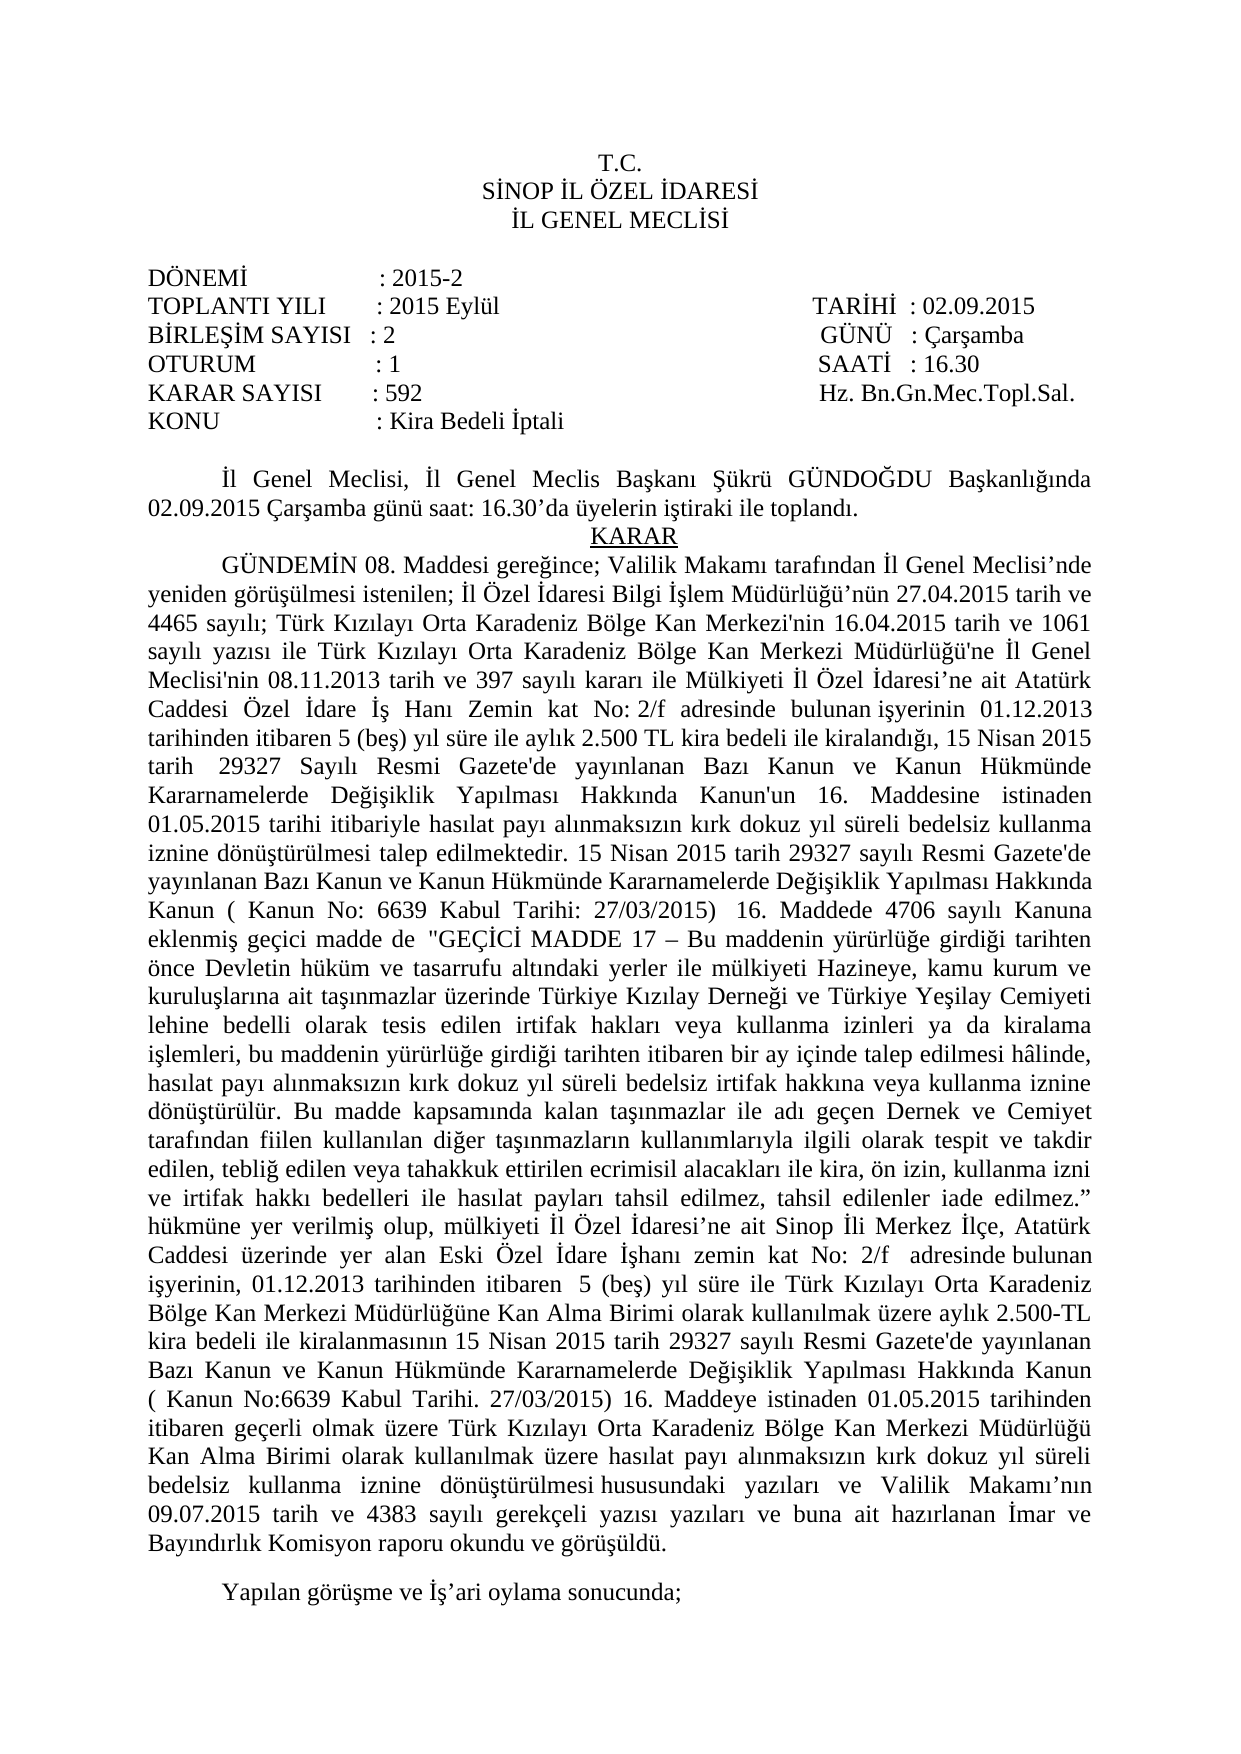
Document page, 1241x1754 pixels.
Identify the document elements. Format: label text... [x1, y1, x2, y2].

text T.C. [148, 148, 1092, 176]
text OTURUM : 1 SAATİ : 16.30 [148, 349, 1092, 378]
text KARAR [516, 521, 1092, 550]
text GÜNDEMİN 08. Maddesi gereğince; Valilik Makamı tarafından İl Genel Meclisi’nde yeniden görüşülmesi istenilen; İl Özel İdaresi Bilgi İşlem Müdürlüğü’nün 27.04.2015 tarih ve 4465 sayılı; Türk Kızılayı Orta Karadeniz Bölge Kan Merkezi'nin 16.04.2015 tarih ve 1061 sayılı yazısı ile Türk Kızılayı Orta Karadeniz Bölge Kan Merkezi Müdürlüğü'ne İl Genel Meclisi'nin 08.11.2013 tarih ve 397 sayılı kararı ile Mülkiyeti İl Özel İdaresi’ne ait Atatürk Caddesi Özel İdare İş Hanı Zemin kat No: 2/f adresinde bulunan işyerinin 01.12.2013 tarihinden itibaren 5 (beş) yıl süre ile aylık 2.500 TL kira bedeli ile kiralandığı, 15 Nisan 2015 tarih 29327 Sayılı Resmi Gazete'de yayınlanan Bazı Kanun ve Kanun Hükmünde Kararnamelerde Değişiklik Yapılması Hakkında Kanun'un 16. Maddesine istinaden 01.05.2015 tarihi itibariyle hasılat payı alınmaksızın kırk dokuz yıl süreli bedelsiz kullanma iznine dönüştürülmesi talep edilmektedir. 15 Nisan 2015 tarih 29327 sayılı Resmi Gazete'de yayınlanan Bazı Kanun ve Kanun Hükmünde Kararnamelerde Değişiklik Yapılması Hakkında Kanun ( Kanun No: 6639 Kabul Tarihi: 27/03/2015) 16. Maddede 4706 sayılı Kanuna eklenmiş geçici madde de "GEÇİCİ MADDE 17 – Bu maddenin yürürlüğe girdiği tarihten önce Devletin hüküm ve tasarrufu altındaki yerler ile mülkiyeti Hazineye, kamu kurum ve kuruluşlarına ait taşınmazlar üzerinde Türkiye Kızılay Derneği ve Türkiye Yeşilay Cemiyeti lehine bedelli olarak tesis edilen irtifak hakları veya kullanma izinleri ya da kiralama işlemleri, bu maddenin yürürlüğe girdiği tarihten itibaren bir ay içinde talep edilmesi hâlinde, hasılat payı alınmaksızın kırk dokuz yıl süreli bedelsiz irtifak hakkına veya kullanma iznine dönüştürülür. Bu madde kapsamında kalan taşınmazlar ile adı geçen Dernek ve Cemiyet tarafından fiilen kullanılan diğer taşınmazların kullanımlarıyla ilgili olarak tespit ve takdir edilen, tebliğ edilen veya tahakkuk ettirilen ecrimisil alacakları ile kira, ön izin, kullanma izni ve irtifak hakkı bedelleri ile hasılat payları tahsil edilmez, tahsil edilenler iade edilmez.” hükmüne yer verilmiş olup, mülkiyeti İl Özel İdaresi’ne ait Sinop İli Merkez İlçe, Atatürk Caddesi üzerinde yer alan Eski Özel İdare İşhanı zemin kat No: 2/f adresinde bulunan işyerinin, 01.12.2013 tarihinden itibaren 5 (beş) yıl süre ile Türk Kızılayı Orta Karadeniz Bölge Kan Merkezi Müdürlüğüne Kan Alma Birimi olarak kullanılmak üzere aylık 2.500-TL kira bedeli ile kiralanmasının 15 Nisan 2015 tarih 29327 sayılı Resmi Gazete'de yayınlanan Bazı Kanun ve Kanun Hükmünde Kararnamelerde Değişiklik Yapılması Hakkında Kanun ( Kanun No:6639 Kabul Tarihi. 27/03/2015) 16. Maddeye istinaden 01.05.2015 tarihinden itibaren geçerli olmak üzere Türk Kızılayı Orta Karadeniz Bölge Kan Merkezi Müdürlüğü Kan Alma Birimi olarak kullanılmak üzere hasılat payı alınmaksızın kırk dokuz yıl süreli bedelsiz kullanma iznine dönüştürülmesi hususundaki yazıları ve Valilik Makamı’nın 09.07.2015 tarih ve 4383 sayılı gerekçeli yazısı yazıları ve buna ait hazırlanan İmar ve Bayındırlık Komisyon raporu okundu ve görüşüldü. [148, 550, 1092, 1556]
text KONU : Kira Bedeli İptali [148, 406, 1092, 435]
text İl Genel Meclisi, İl Genel Meclis Başkanı Şükrü GÜNDOĞDU Başkanlığında 02.09.2015 Çarşamba günü saat: 16.30’da üyelerin iştiraki ile toplandı. [148, 464, 1092, 521]
text SİNOP İL ÖZEL İDARESİ [148, 176, 1092, 205]
text KARAR SAYISI : 592 Hz. Bn.Gn.Mec.Topl.Sal. [148, 378, 1092, 406]
text İL GENEL MECLİSİ [148, 205, 1092, 234]
text TOPLANTI YILI : 2015 Eylül TARİHİ : 02.09.2015 [148, 291, 1092, 320]
text Yapılan görüşme ve İş’ari oylama sonucunda; [148, 1577, 1092, 1606]
text DÖNEMİ : 2015-2 [148, 263, 1092, 291]
text BİRLEŞİM SAYISI : 2 GÜNÜ : Çarşamba [148, 320, 1092, 349]
